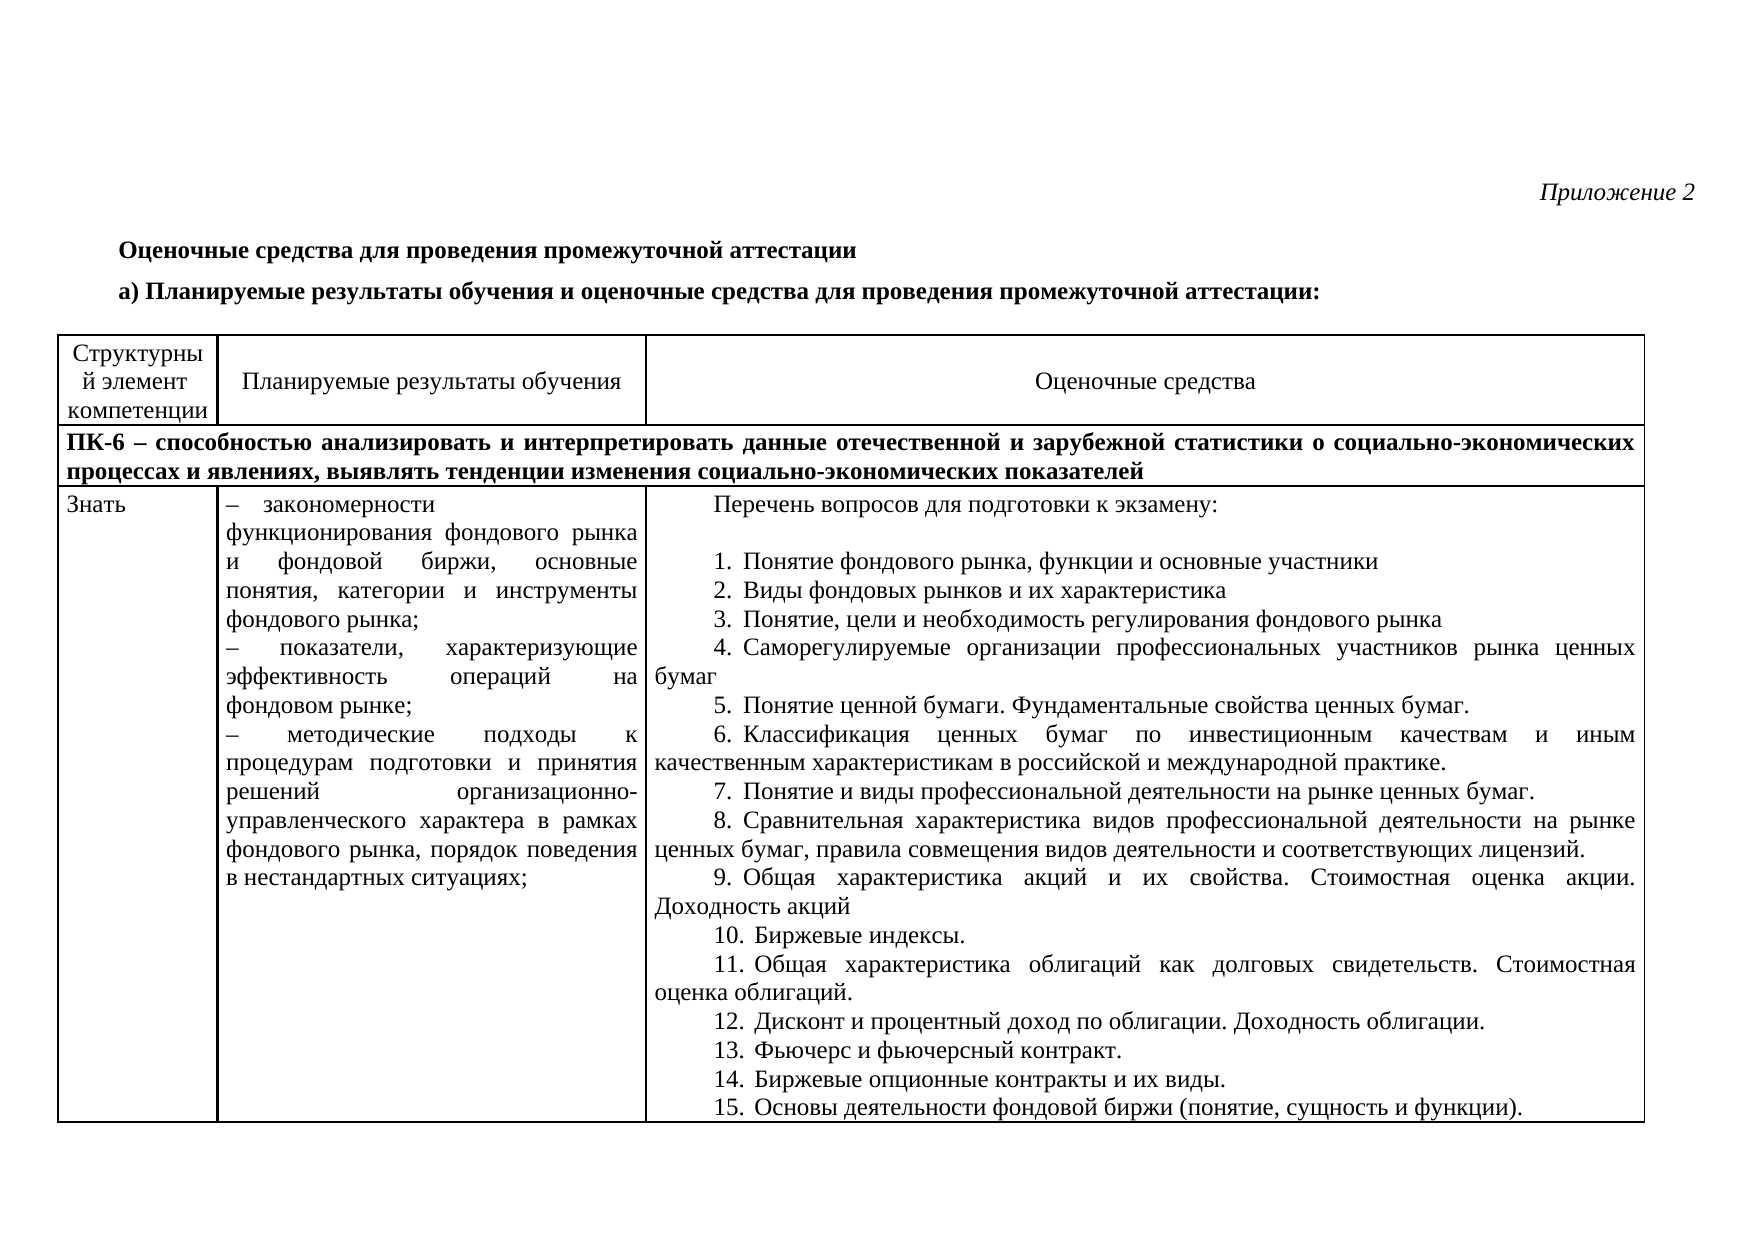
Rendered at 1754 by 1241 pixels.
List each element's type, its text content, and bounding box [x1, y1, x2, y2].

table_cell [647, 487, 1644, 1121]
table_cell ПК-6 – способностью анализировать и интерпретировать данные отечественной и зарубежной статистики о социально-экономических процессах и явлениях, выявлять тенденции изменения социально-экономических показателей [59, 426, 1644, 485]
table_header Планируемые результаты обучения [219, 336, 645, 424]
table_header Структурный элемент компетенции [59, 336, 216, 424]
table_cell Знать [59, 487, 216, 1121]
table_header Оценочные средства [647, 336, 1644, 424]
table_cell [219, 487, 645, 1121]
text Оценочные средства для проведения промежуточной аттестации [118, 235, 1695, 264]
text а) Планируемые результаты обучения и оценочные средства для проведения промежуточной аттестации: [59, 276, 1695, 305]
text Приложение 2 [59, 177, 1695, 206]
